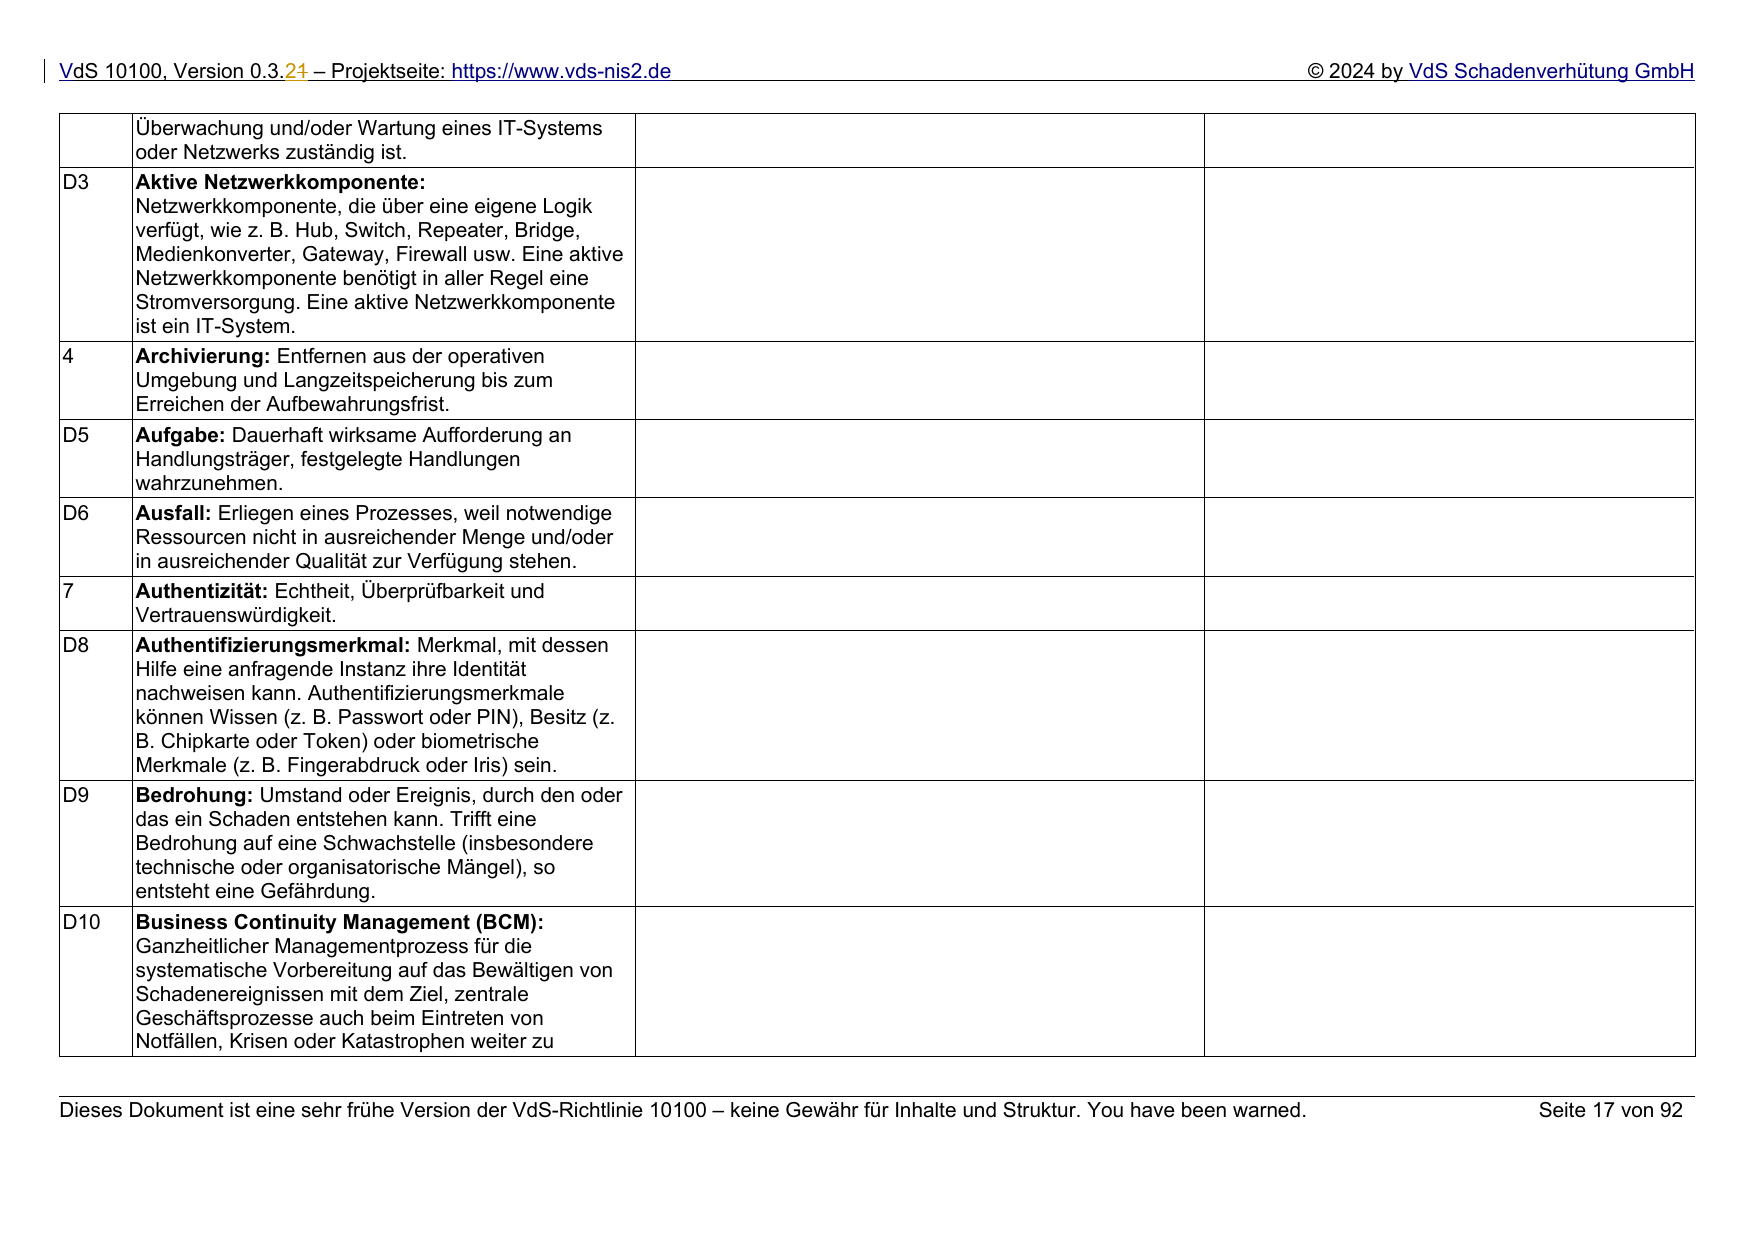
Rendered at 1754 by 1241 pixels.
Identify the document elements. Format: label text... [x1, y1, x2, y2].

table_cell D3 [60, 168, 132, 341]
table_cell Authentizität: Echtheit, Überprüfbarkeit und Vertrauenswürdigkeit. [133, 577, 635, 630]
table_cell 4 [60, 342, 132, 419]
table_cell Bedrohung: Umstand oder Ereignis, durch den oder das ein Schaden entstehen kann. Trifft eine Bedrohung auf eine Schwachstelle (insbesondere technische oder organisatorische Mängel), so entsteht eine Gefährdung. [133, 781, 635, 906]
table_cell 7 [60, 577, 132, 630]
table_cell D6 [60, 498, 132, 576]
table_cell D8 [60, 631, 132, 780]
table_cell ‍ [1205, 341, 1695, 419]
table_cell ‍ [1205, 167, 1695, 341]
table_cell D2 [60, 114, 132, 167]
table_cell Archivierung: Entfernen aus der operativen Umgebung und Langzeitspeicherung bis zum Erreichen der Aufbewahrungsfrist. [133, 342, 635, 419]
table_cell D9 [60, 781, 132, 906]
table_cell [133, 114, 635, 167]
table_cell ‍ [1205, 497, 1695, 576]
table_cell Ausfall: Erliegen eines Prozesses, weil notwendige Ressourcen nicht in ausreichender Menge und/oder in ausreichender Qualität zur Verfügung stehen. [133, 498, 635, 576]
table_cell ‍ [636, 498, 1204, 576]
table_cell Aktive Netzwerkkomponente: Netzwerkkomponente, die über eine eigene Logik verfügt, wie z. B. Hub, Switch, Repeater, Bridge, Medienkonverter, Gateway, Firewall usw. Eine aktive Netzwerkkomponente benötigt in aller Regel eine Stromversorgung. Eine aktive Netzwerkkomponente ist ein IT-System. [133, 168, 635, 341]
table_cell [133, 907, 635, 1056]
table_cell ‍ [1205, 906, 1695, 1056]
table_cell ‍ [1205, 630, 1695, 780]
table_cell D10 [60, 907, 132, 1056]
table_cell ‍ [1205, 114, 1695, 167]
table_cell ‍ [636, 577, 1204, 630]
table_cell ‍ [636, 342, 1204, 419]
table_cell ‍ [636, 420, 1204, 497]
table_cell ‍ [636, 168, 1204, 341]
table_cell D5 [60, 420, 132, 497]
table_cell Authentifizierungsmerkmal: Merkmal, mit dessen Hilfe eine anfragende Instanz ihre Identität nachweisen kann. Authentifizierungsmerkmale können Wissen (z. B. Passwort oder PIN), Besitz (z. B. Chipkarte oder Token) oder biometrische Merkmale (z. B. Fingerabdruck oder Iris) sein. [133, 631, 635, 780]
table_cell ‍ [1205, 780, 1695, 906]
table_cell ‍ [1205, 419, 1695, 497]
table_cell ‍ [636, 907, 1204, 1056]
table_cell ‍ [636, 781, 1204, 906]
table_cell ‍ [636, 631, 1204, 780]
table_cell Aufgabe: Dauerhaft wirksame Aufforderung an Handlungsträger, festgelegte Handlungen wahrzunehmen. [133, 420, 635, 497]
table_cell ‍ [1205, 576, 1695, 630]
table_cell ‍ [636, 114, 1204, 167]
